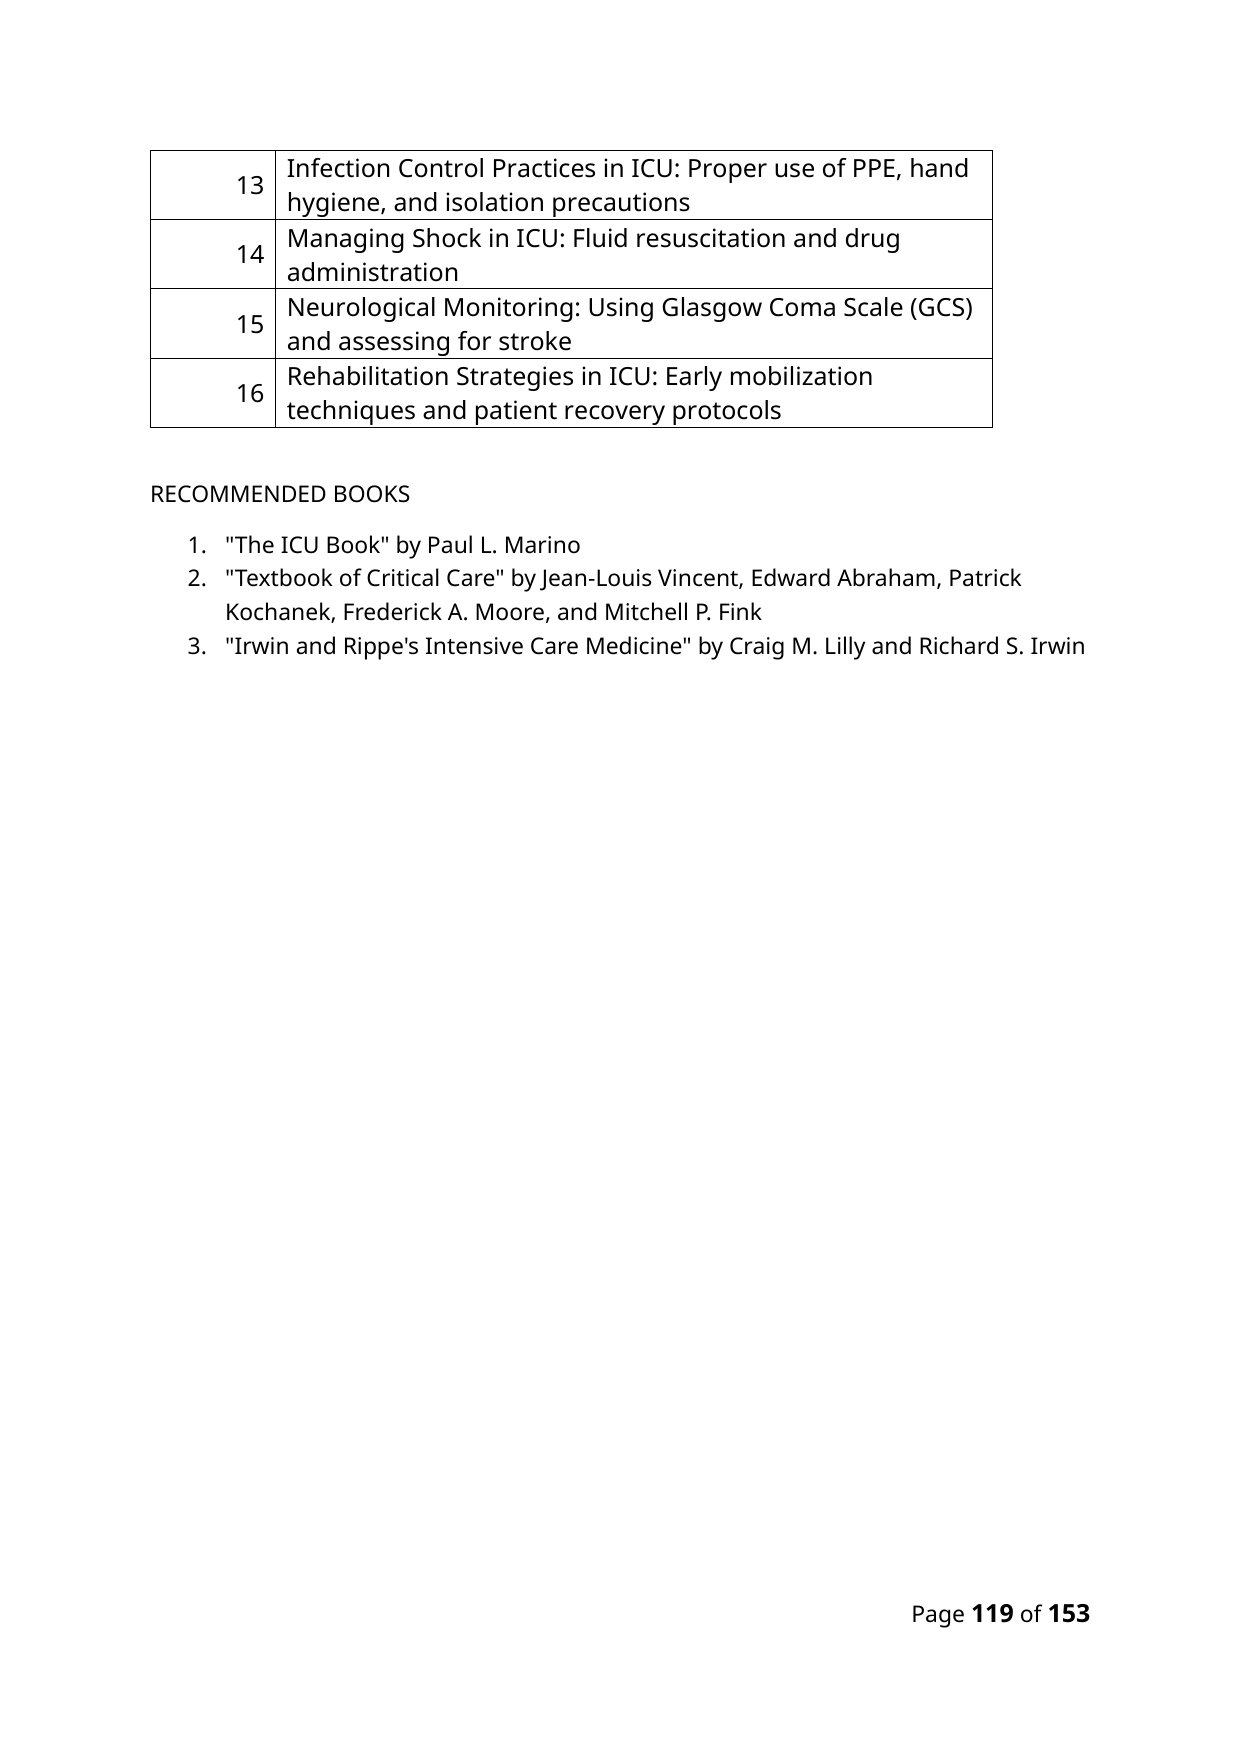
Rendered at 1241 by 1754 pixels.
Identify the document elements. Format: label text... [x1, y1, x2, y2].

text RECOMMENDED BOOKS [150, 478, 1090, 509]
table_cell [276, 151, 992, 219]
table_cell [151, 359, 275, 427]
list "Textbook of Critical Care" by Jean-Louis Vincent, Edward Abraham, Patrick Kochanek, Frederick A. Moore, and Mitchell P. Fink [187, 562, 1090, 627]
list "The ICU Book" by Paul L. Marino [187, 528, 1090, 560]
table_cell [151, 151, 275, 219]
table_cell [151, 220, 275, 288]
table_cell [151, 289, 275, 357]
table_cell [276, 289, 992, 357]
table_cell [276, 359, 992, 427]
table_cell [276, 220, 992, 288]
list "Irwin and Rippe's Intensive Care Medicine" by Craig M. Lilly and Richard S. Irwin [187, 630, 1090, 661]
